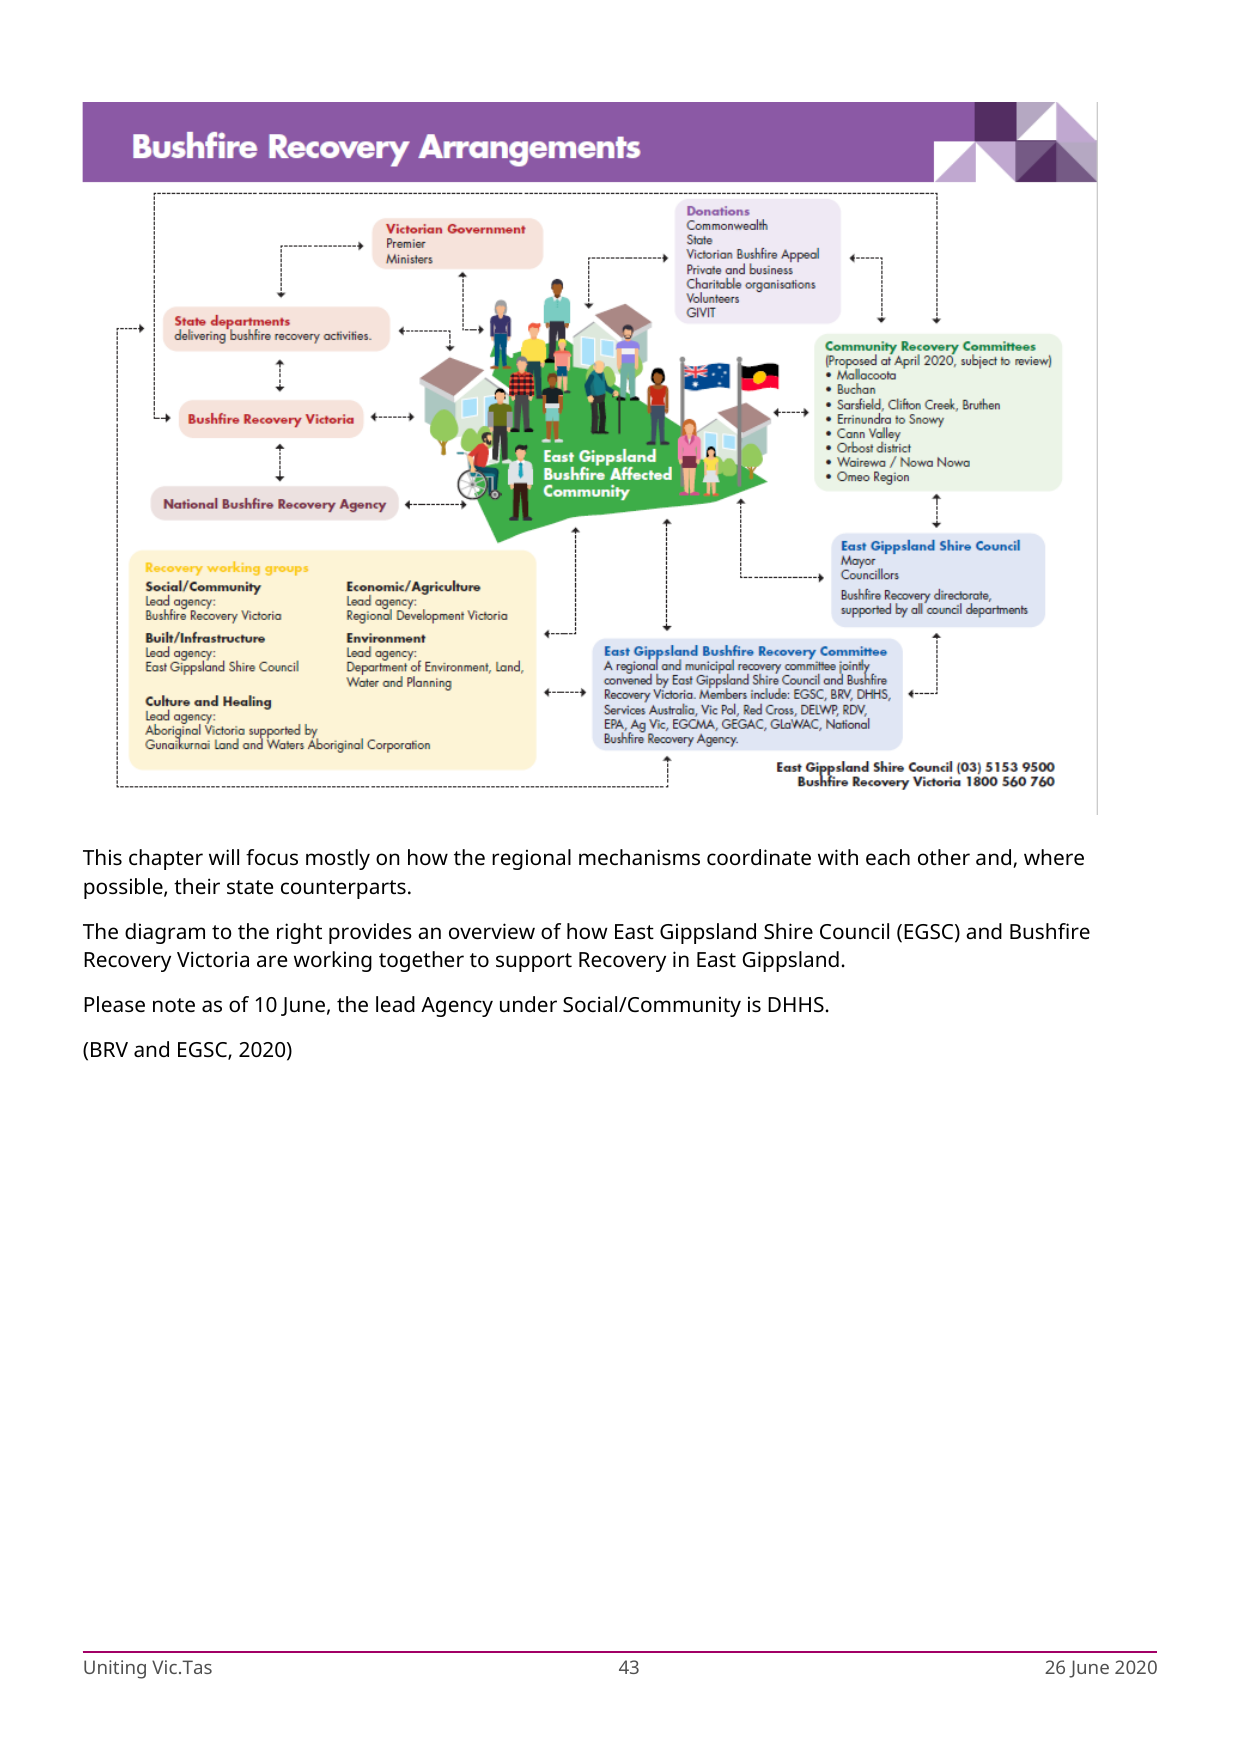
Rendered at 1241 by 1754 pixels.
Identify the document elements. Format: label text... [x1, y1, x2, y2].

text The diagram to the right provides an overview of how East Gippsland Shire Council (EGSC) and Bushfire Recovery Victoria are working together to support Recovery in East Gippsland. [83, 917, 1157, 974]
picture [82, 102, 1098, 815]
text (BRV and EGSC, 2020) [83, 1036, 1157, 1064]
text Please note as of 10 June, the lead Agency under Social/Community is DHHS. [83, 991, 1157, 1019]
text This chapter will focus mostly on how the regional mechanisms coordinate with each other and, where possible, their state counterparts. [83, 843, 1157, 900]
